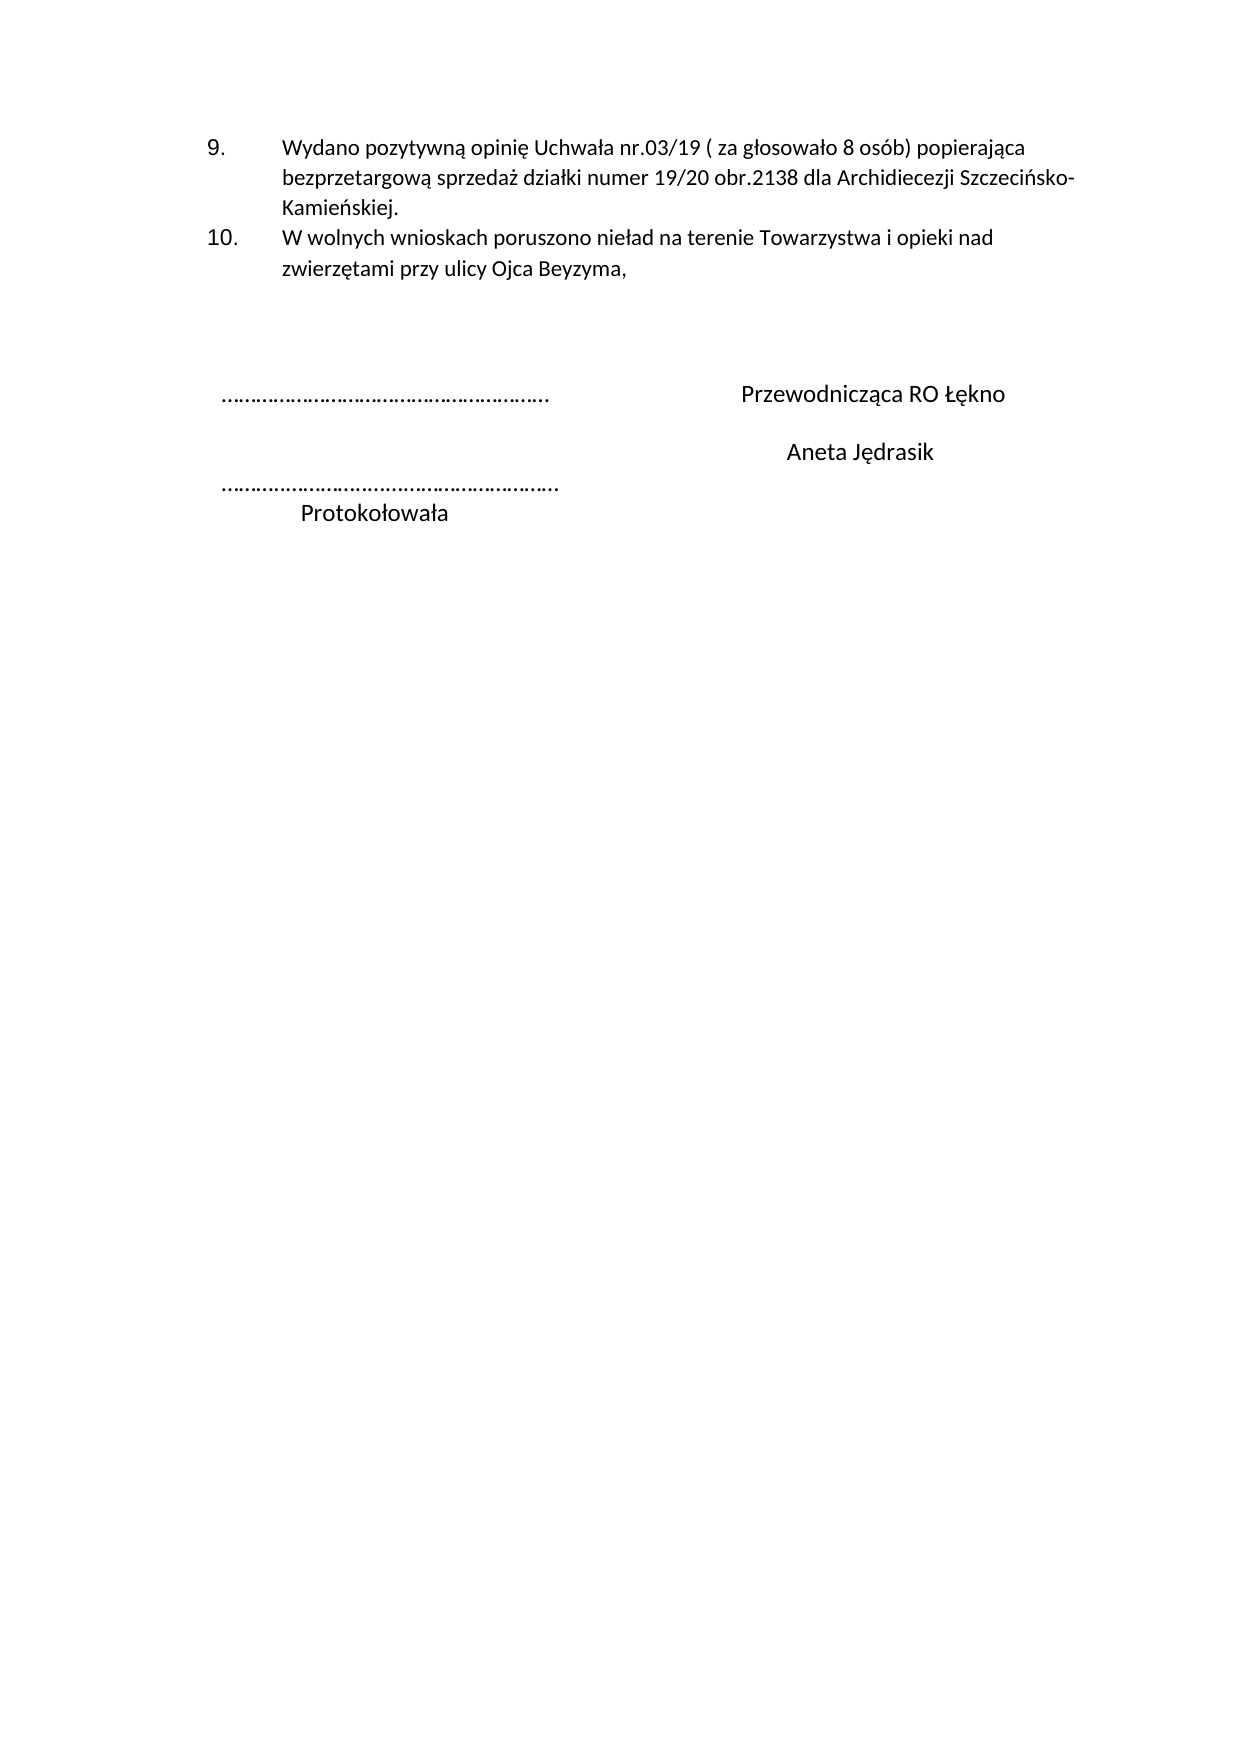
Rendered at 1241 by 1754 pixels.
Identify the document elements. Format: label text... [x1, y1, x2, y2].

text ………………………………………………… Przewodnicząca RO Łękno [221, 378, 1093, 408]
text Aneta Jędrasik [221, 436, 1093, 467]
list Wydano pozytywną opinię Uchwała nr.03/19 ( za głosowało 8 osób) popierająca bezprzetargową sprzedaż działki numer 19/20 obr.2138 dla Archidiecezji Szczecińsko-Kamieńskiej. [207, 133, 1093, 221]
text Protokołowała [221, 497, 1093, 528]
list W wolnych wnioskach poruszono nieład na terenie Towarzystwa i opieki nad zwierzętami przy ulicy Ojca Beyzyma, [207, 223, 1093, 282]
text ………..…………..…...……………………… [221, 467, 1093, 497]
